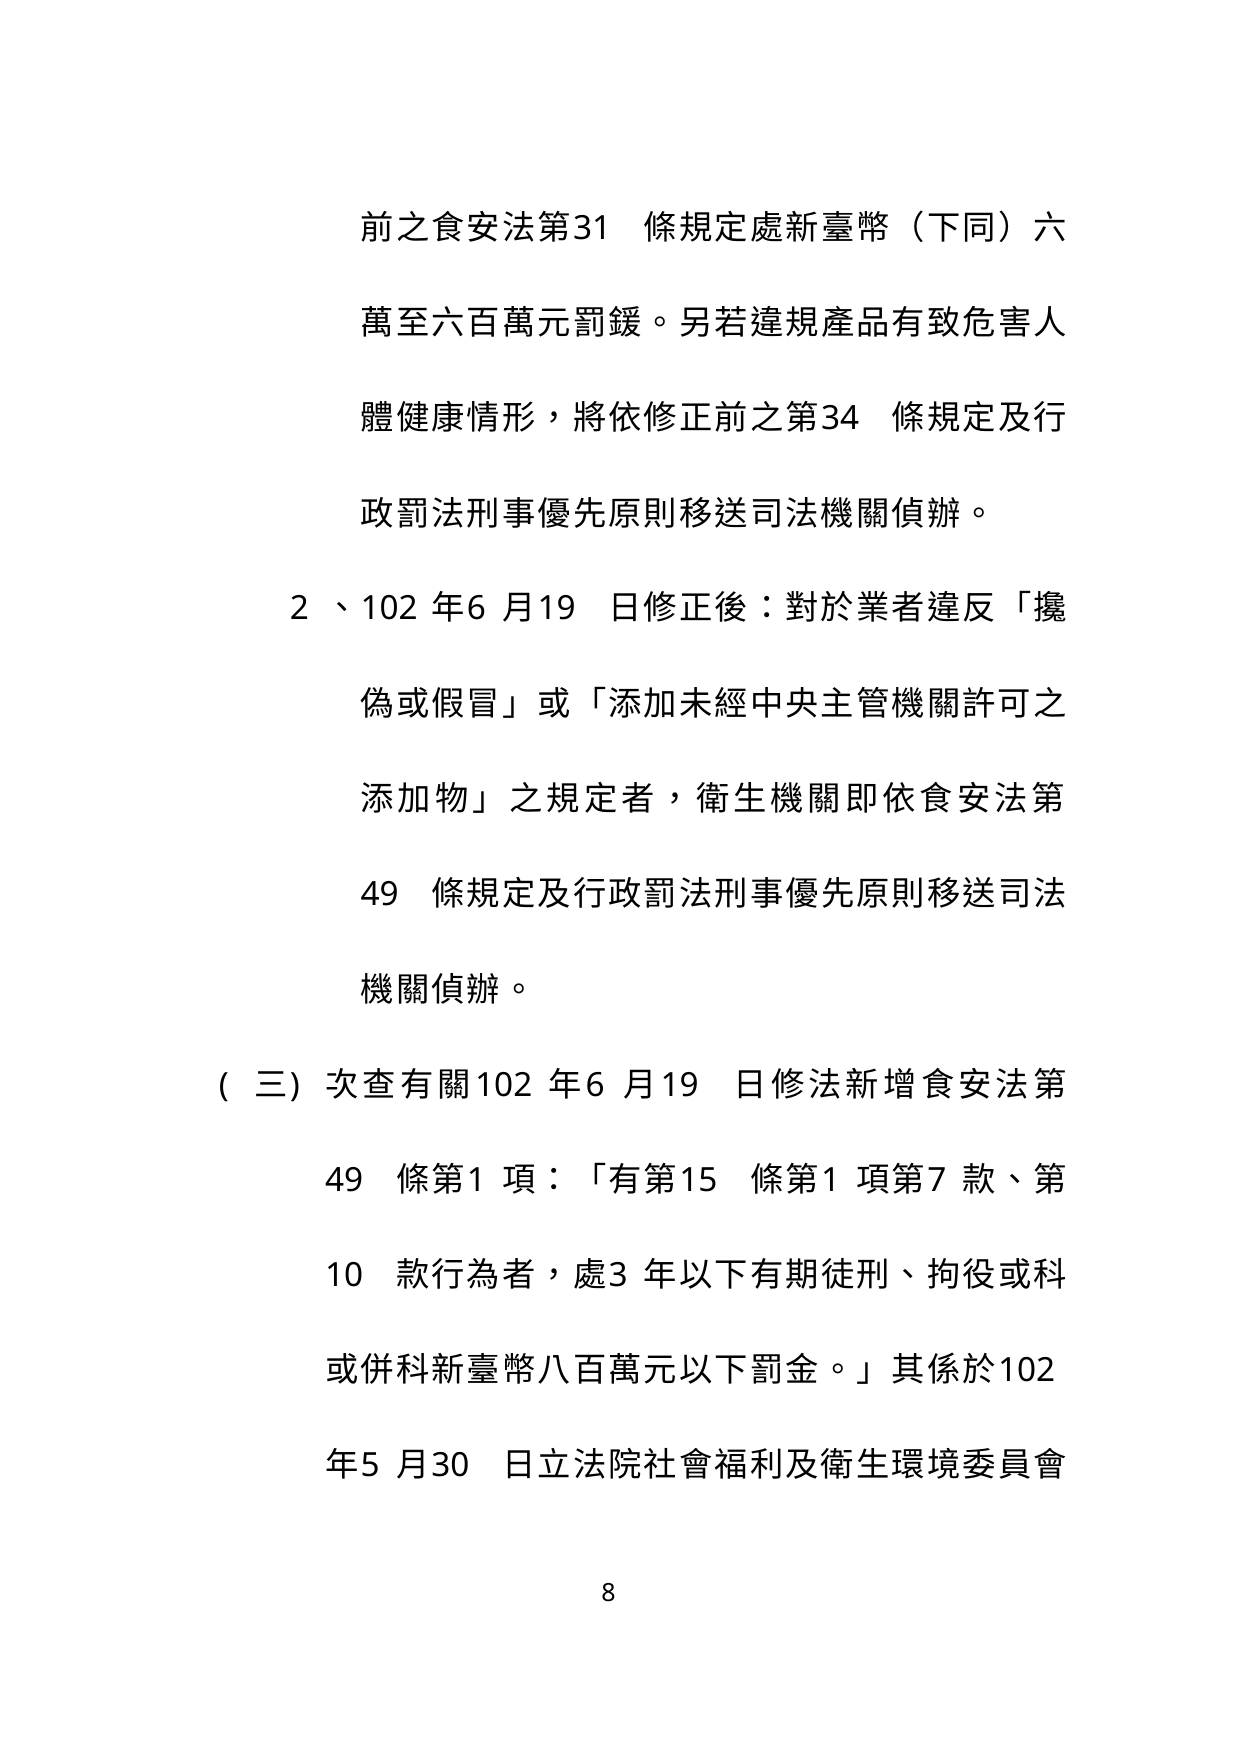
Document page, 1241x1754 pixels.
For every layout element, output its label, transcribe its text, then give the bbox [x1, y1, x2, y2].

subtitle 102年6月19日修正前：對於業者有違反「攙偽或假冒」之規定者，衛生機關即依修正前之食安法第31條規定處新臺幣（下同）六萬至六百萬元罰鍰。另若違規產品有致危害人體健康情形，將依修正前之第34條規定及行政罰法刑事優先原則移送司法機關偵辦。 [272, 177, 1069, 558]
subtitle 102年6月19日修正後：對於業者違反「攙偽或假冒」或「添加未經中央主管機關許可之添加物」之規定者，衛生機關即依食安法第49條規定及行政罰法刑事優先原則移送司法機關偵辦。 [272, 558, 1069, 1034]
